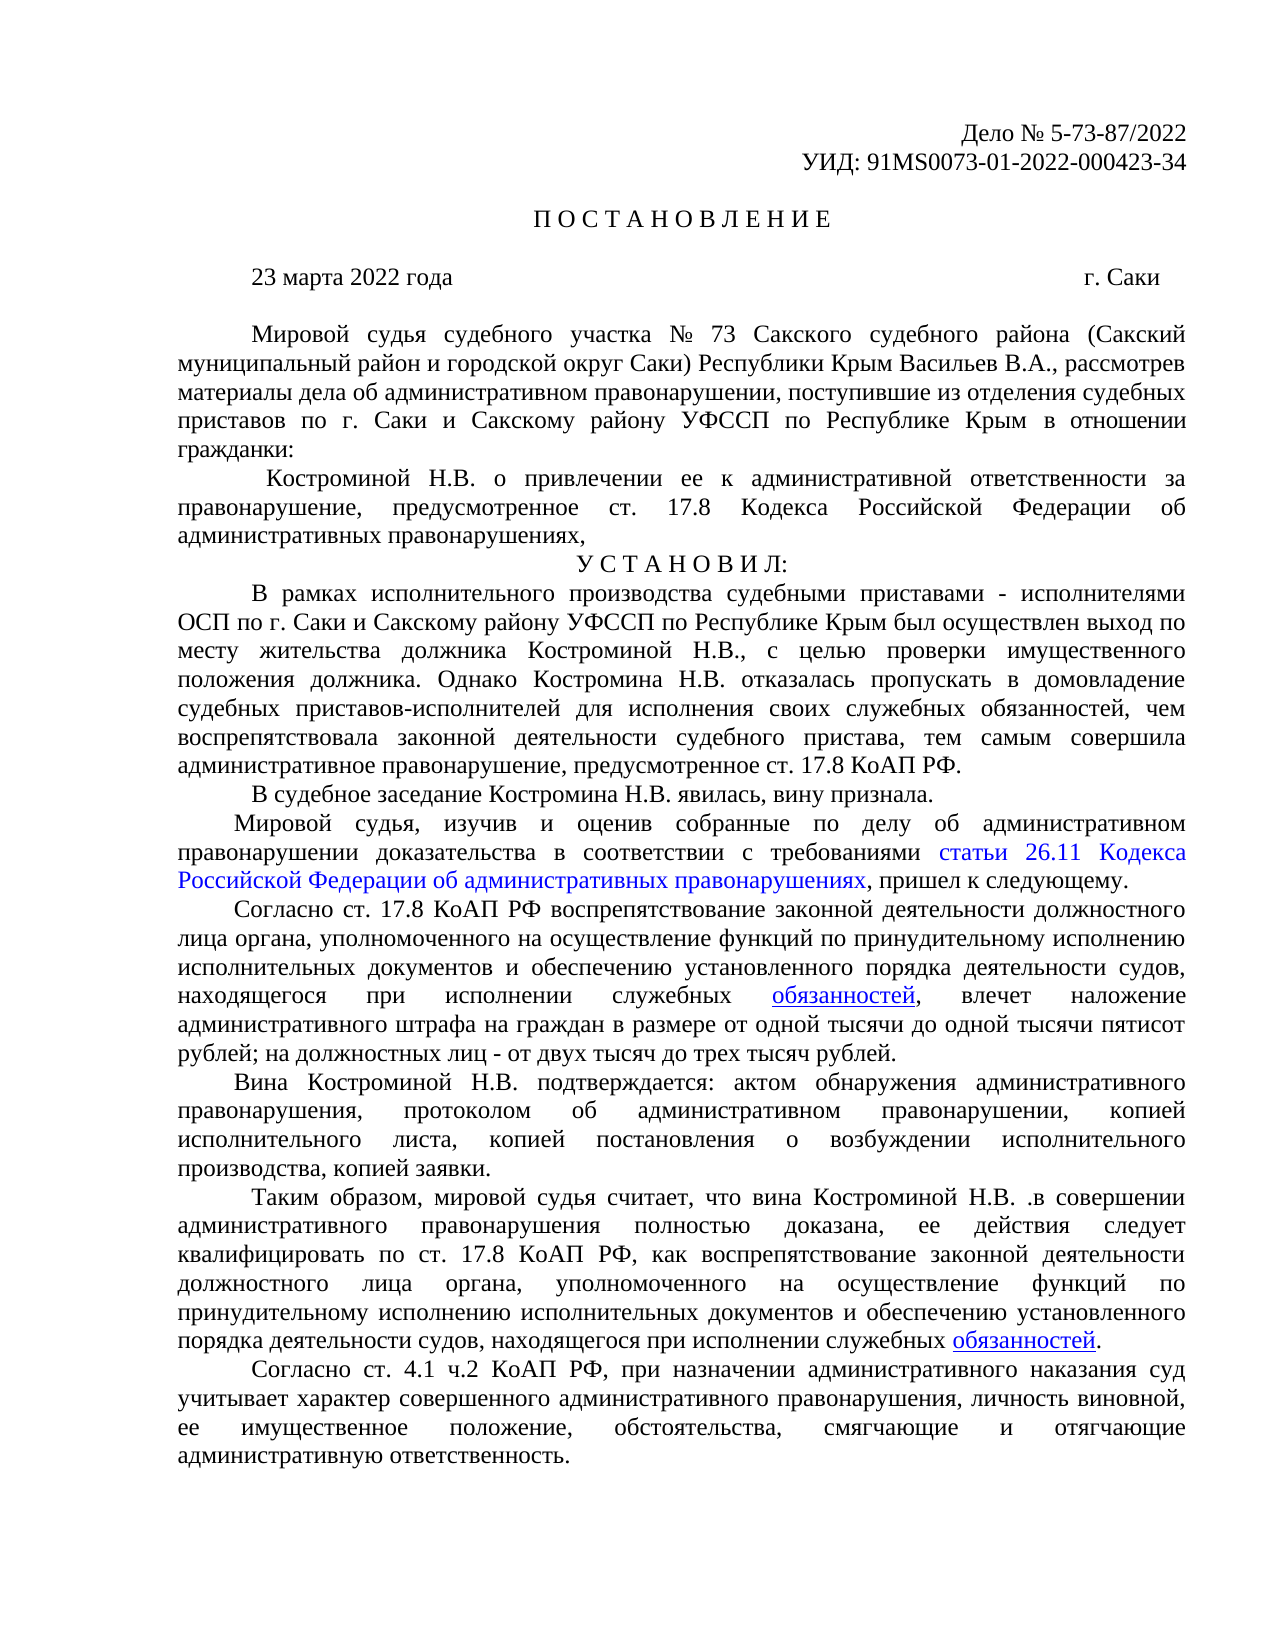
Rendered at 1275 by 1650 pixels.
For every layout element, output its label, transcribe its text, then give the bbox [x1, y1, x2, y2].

text Костроминой Н.В. о привлечении ее к административной ответственности за правонарушение, предусмотренное ст. 17.8 Кодекса Российской Федерации об административных правонарушениях, [177, 463, 1186, 549]
text Дело № 5-73-87/2022 [177, 118, 1186, 147]
text В рамках исполнительного производства судебными приставами - исполнителями ОСП по г. Саки и Сакскому району УФССП по Республике Крым был осуществлен выход по месту жительства должника Костроминой Н.В., с целью проверки имущественного положения должника. Однако Костромина Н.В. отказалась пропускать в домовладение судебных приставов-исполнителей для исполнения своих служебных обязанностей, чем воспрепятствовала законной деятельности судебного пристава, тем самым совершила административное правонарушение, предусмотренное ст. 17.8 КоАП РФ. [177, 578, 1186, 779]
text 23 марта 2022 года г. Саки [177, 262, 1186, 291]
text УИД: 91MS0073-01-2022-000423-34 [177, 147, 1186, 176]
text Мировой судья судебного участка № 73 Сакского судебного района (Сакский муниципальный район и городской округ Саки) Республики Крым Васильев В.А., рассмотрев материалы дела об административном правонарушении, поступившие из отделения судебных приставов по г. Саки и Сакскому району УФССП по Республике Крым в отношении гражданки: [177, 319, 1186, 463]
text В судебное заседание Костромина Н.В. явилась, вину признала. [177, 779, 1186, 808]
text Мировой судья, изучив и оценив собранные по делу об административном правонарушении доказательства в соответствии с требованиями статьи 26.11 Кодекса Российской Федерации об административных правонарушениях, пришел к следующему. [177, 808, 1186, 894]
text П О С Т А Н О В Л Е Н И Е [177, 204, 1186, 233]
text Согласно ст. 17.8 КоАП РФ воспрепятствование законной деятельности должностного лица органа, уполномоченного на осуществление функций по принудительному исполнению исполнительных документов и обеспечению установленного порядка деятельности судов, находящегося при исполнении служебных обязанностей, влечет наложение административного штрафа на граждан в размере от одной тысячи до одной тысячи пятисот рублей; на должностных лиц - от двух тысяч до трех тысяч рублей. [177, 894, 1186, 1067]
text Вина Костроминой Н.В. подтверждается: актом обнаружения административного правонарушения, протоколом об административном правонарушении, копией исполнительного листа, копией постановления о возбуждении исполнительного производства, копией заявки. [177, 1067, 1186, 1182]
text У С Т А Н О В И Л: [177, 549, 1186, 578]
text Согласно ст. 4.1 ч.2 КоАП РФ, при назначении административного наказания суд учитывает характер совершенного административного правонарушения, личность виновной, ее имущественное положение, обстоятельства, смягчающие и отягчающие административную ответственность. [177, 1354, 1186, 1469]
text Таким образом, мировой судья считает, что вина Костроминой Н.В. .в совершении административного правонарушения полностью доказана, ее действия следует квалифицировать по ст. 17.8 КоАП РФ, как воспрепятствование законной деятельности должностного лица органа, уполномоченного на осуществление функций по принудительному исполнению исполнительных документов и обеспечению установленного порядка деятельности судов, находящегося при исполнении служебных обязанностей. [177, 1182, 1186, 1354]
